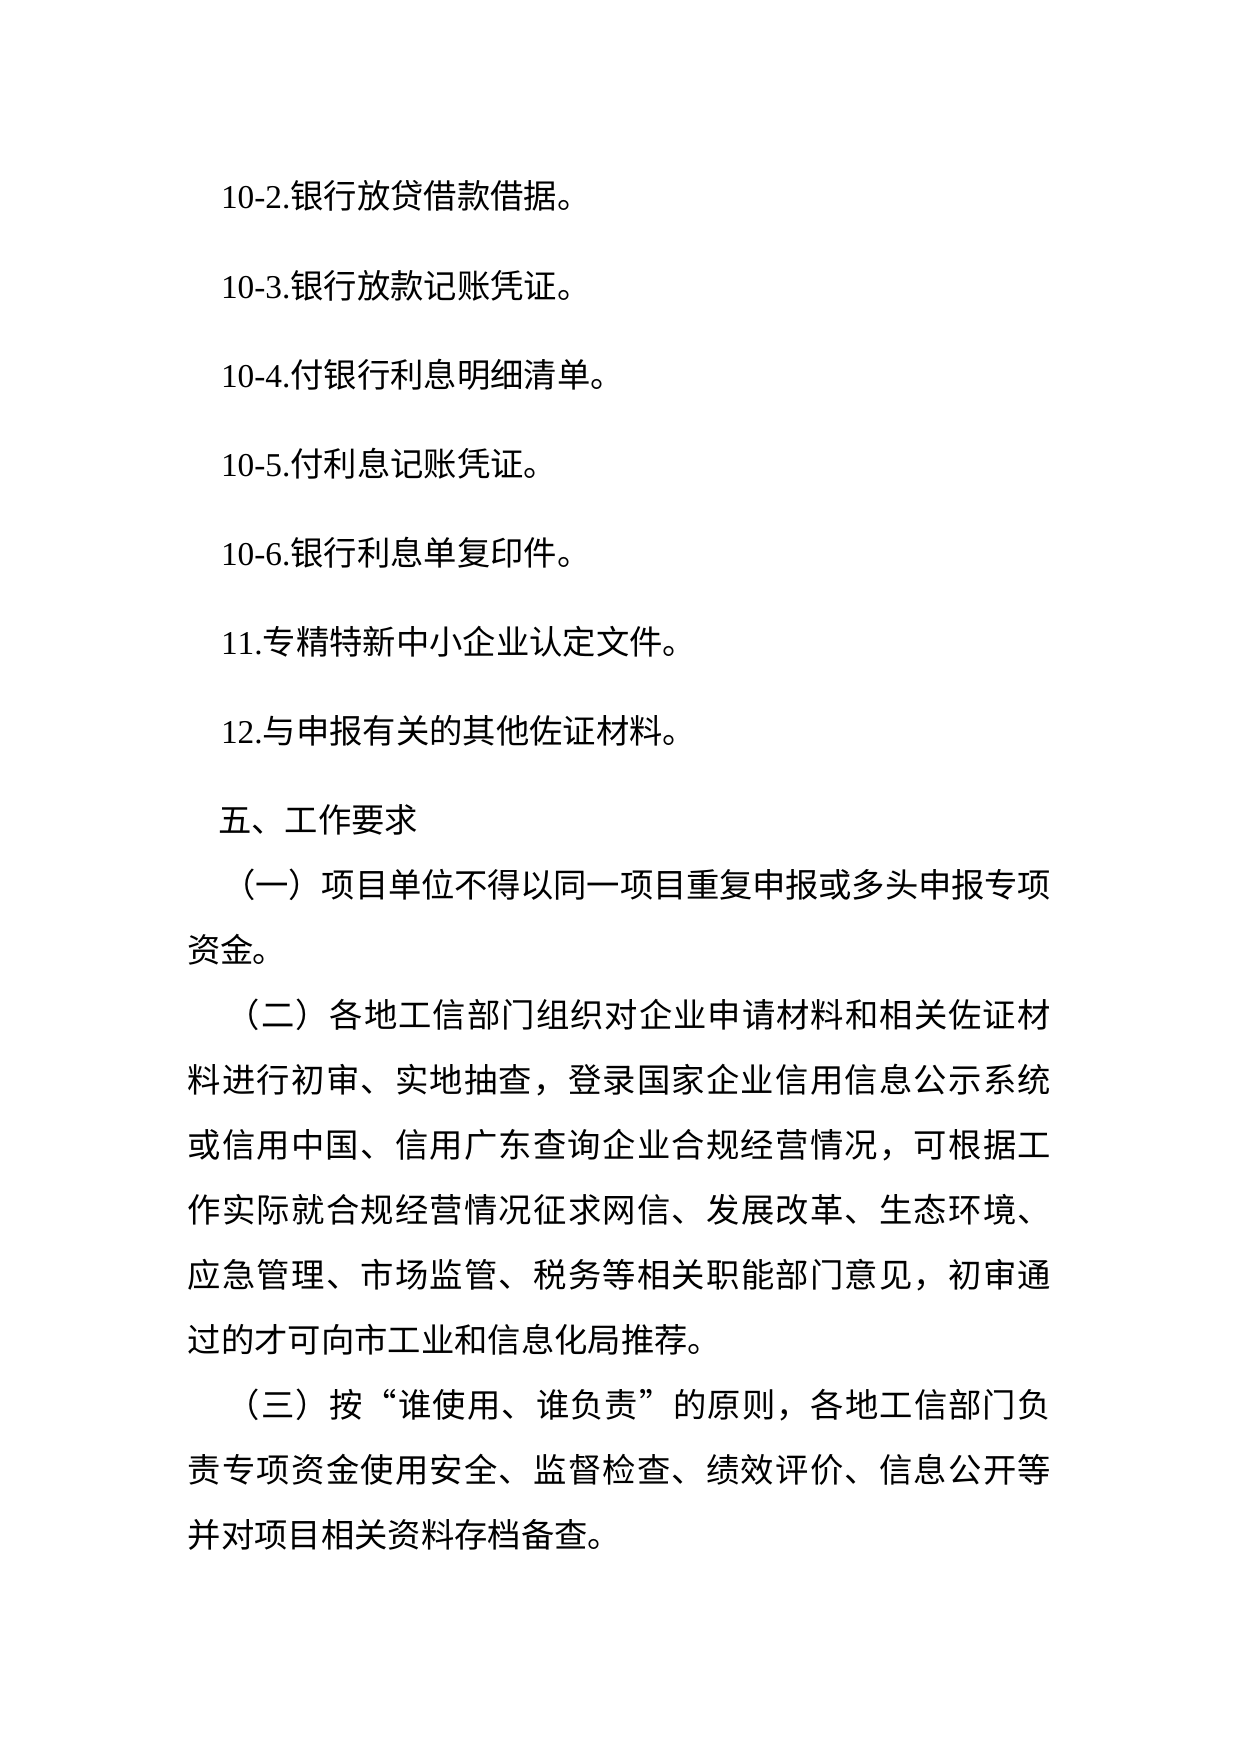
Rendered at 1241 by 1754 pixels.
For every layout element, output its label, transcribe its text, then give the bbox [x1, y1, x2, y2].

text （三）按“谁使用、谁负责”的原则，各地工信部门负责专项资金使用安全、监督检查、绩效评价、信息公开等，并对项目相关资料存档备查。 [187, 1370, 1053, 1565]
text 11.专精特新中小企业认定文件。 [187, 607, 1053, 672]
text 10-5.付利息记账凭证。 [187, 429, 1053, 494]
text 10-4.付银行利息明细清单。 [187, 340, 1053, 405]
text 五、工作要求 [187, 785, 1053, 850]
text （二）各地工信部门组织对企业申请材料和相关佐证材料进行初审、实地抽查，登录国家企业信用信息公示系统或信用中国、信用广东查询企业合规经营情况，可根据工作实际就合规经营情况征求网信、发展改革、生态环境、应急管理、市场监管、税务等相关职能部门意见，初审通过的才可向市工业和信息化局推荐。 [187, 980, 1053, 1370]
text 12.与申报有关的其他佐证材料。 [187, 696, 1053, 761]
text 10-3.银行放款记账凭证。 [187, 251, 1053, 316]
text （一）项目单位不得以同一项目重复申报或多头申报专项资金。 [187, 850, 1053, 980]
text 10-6.银行利息单复印件。 [187, 518, 1053, 583]
text 10-2.银行放贷借款借据。 [187, 162, 1053, 227]
